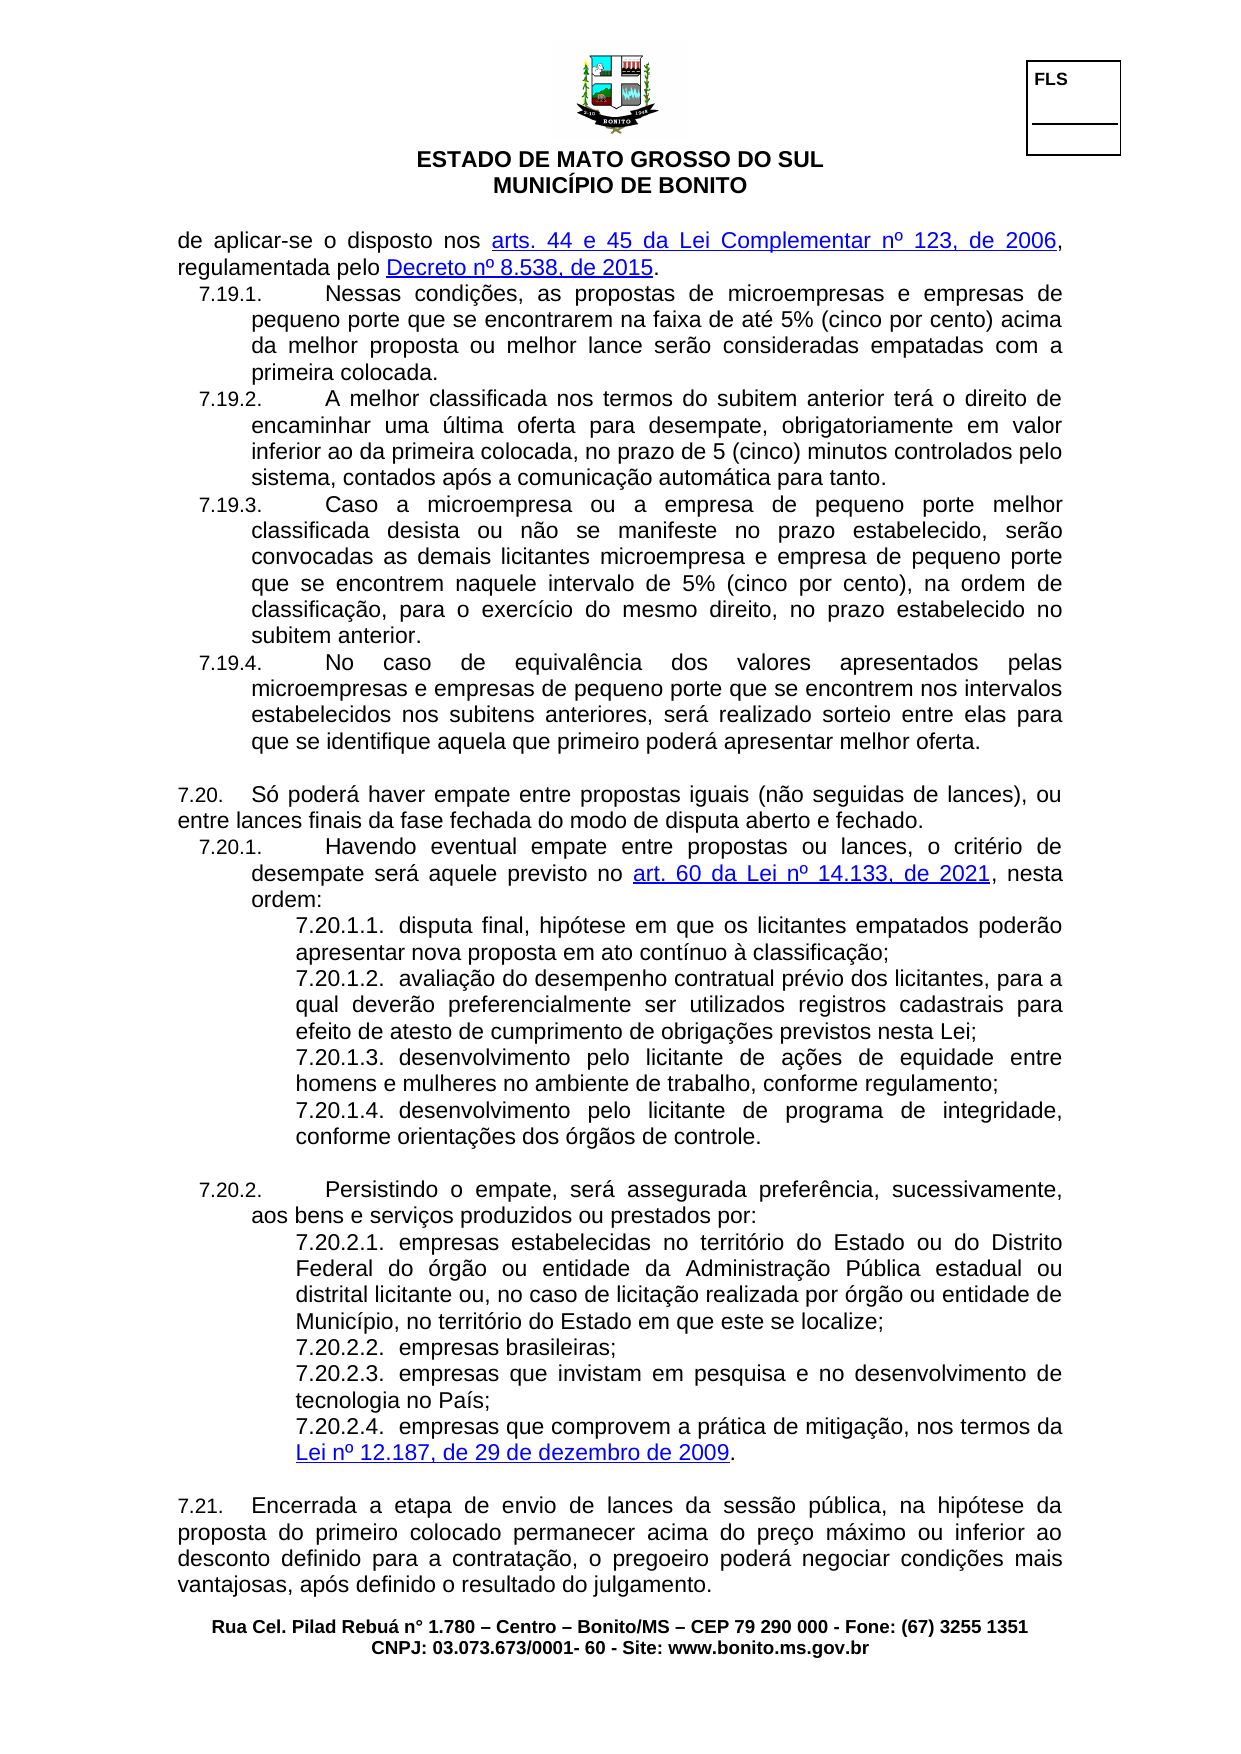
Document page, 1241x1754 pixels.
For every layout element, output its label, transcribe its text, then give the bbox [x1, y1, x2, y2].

text Nessas condições, as propostas de microempresas e empresas de pequeno porte que se encontrarem na faixa de até 5% (cinco por cento) acima da melhor proposta ou melhor lance serão consideradas empatadas com a primeira colocada. [198, 280, 1063, 385]
text desenvolvimento pelo licitante de ações de equidade entre homens e mulheres no ambiente de trabalho, conforme regulamento; [295, 1044, 1063, 1097]
text Encerrada a etapa de envio de lances da sessão pública, na hipótese da proposta do primeiro colocado permanecer acima do preço máximo ou inferior ao desconto definido para a contratação, o pregoeiro poderá negociar condições mais vantajosas, após definido o resultado do julgamento. [177, 1492, 1063, 1597]
text empresas brasileiras; [236, 1334, 1063, 1360]
text Só poderá haver empate entre propostas iguais (não seguidas de lances), ou entre lances finais da fase fechada do modo de disputa aberto e fechado. [177, 781, 1063, 833]
text empresas estabelecidas no território do Estado ou do Distrito Federal do órgão ou entidade da Administração Pública estadual ou distrital licitante ou, no caso de licitação realizada por órgão ou entidade de Município, no território do Estado em que este se localize; [295, 1228, 1063, 1334]
text desenvolvimento pelo licitante de programa de integridade, conforme orientações dos órgãos de controle. [295, 1097, 1063, 1149]
text Havendo eventual empate entre propostas ou lances, o critério de desempate será aquele previsto no art. 60 da Lei nº 14.133, de 2021, nesta ordem: [198, 833, 1063, 912]
text A melhor classificada nos termos do subitem anterior terá o direito de encaminhar uma última oferta para desempate, obrigatoriamente em valor inferior ao da primeira colocada, no prazo de 5 (cinco) minutos controlados pelo sistema, contados após a comunicação automática para tanto. [198, 385, 1063, 491]
text empresas que comprovem a prática de mitigação, nos termos da Lei nº 12.187, de 29 de dezembro de 2009. [295, 1413, 1063, 1466]
text empresas que invistam em pesquisa e no desenvolvimento de tecnologia no País; [295, 1360, 1063, 1413]
text No caso de equivalência dos valores apresentados pelas microempresas e empresas de pequeno porte que se encontrem nos intervalos estabelecidos nos subitens anteriores, será realizado sorteio entre elas para que se identifique aquela que primeiro poderá apresentar melhor oferta. [198, 649, 1063, 754]
text avaliação do desempenho contratual prévio dos licitantes, para a qual deverão preferencialmente ser utilizados registros cadastrais para efeito de atesto de cumprimento de obrigações previstos nesta Lei; [295, 965, 1063, 1044]
text Caso a microempresa ou a empresa de pequeno porte melhor classificada desista ou não se manifeste no prazo estabelecido, serão convocadas as demais licitantes microempresa e empresa de pequeno porte que se encontrem naquele intervalo de 5% (cinco por cento), na ordem de classificação, para o exercício do mesmo direito, no prazo estabelecido no subitem anterior. [198, 491, 1063, 649]
text disputa final, hipótese em que os licitantes empatados poderão apresentar nova proposta em ato contínuo à classificação; [295, 912, 1063, 965]
text Persistindo o empate, será assegurada preferência, sucessivamente, aos bens e serviços produzidos ou prestados por: [198, 1176, 1063, 1228]
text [177, 227, 1063, 280]
picture [551, 42, 690, 139]
